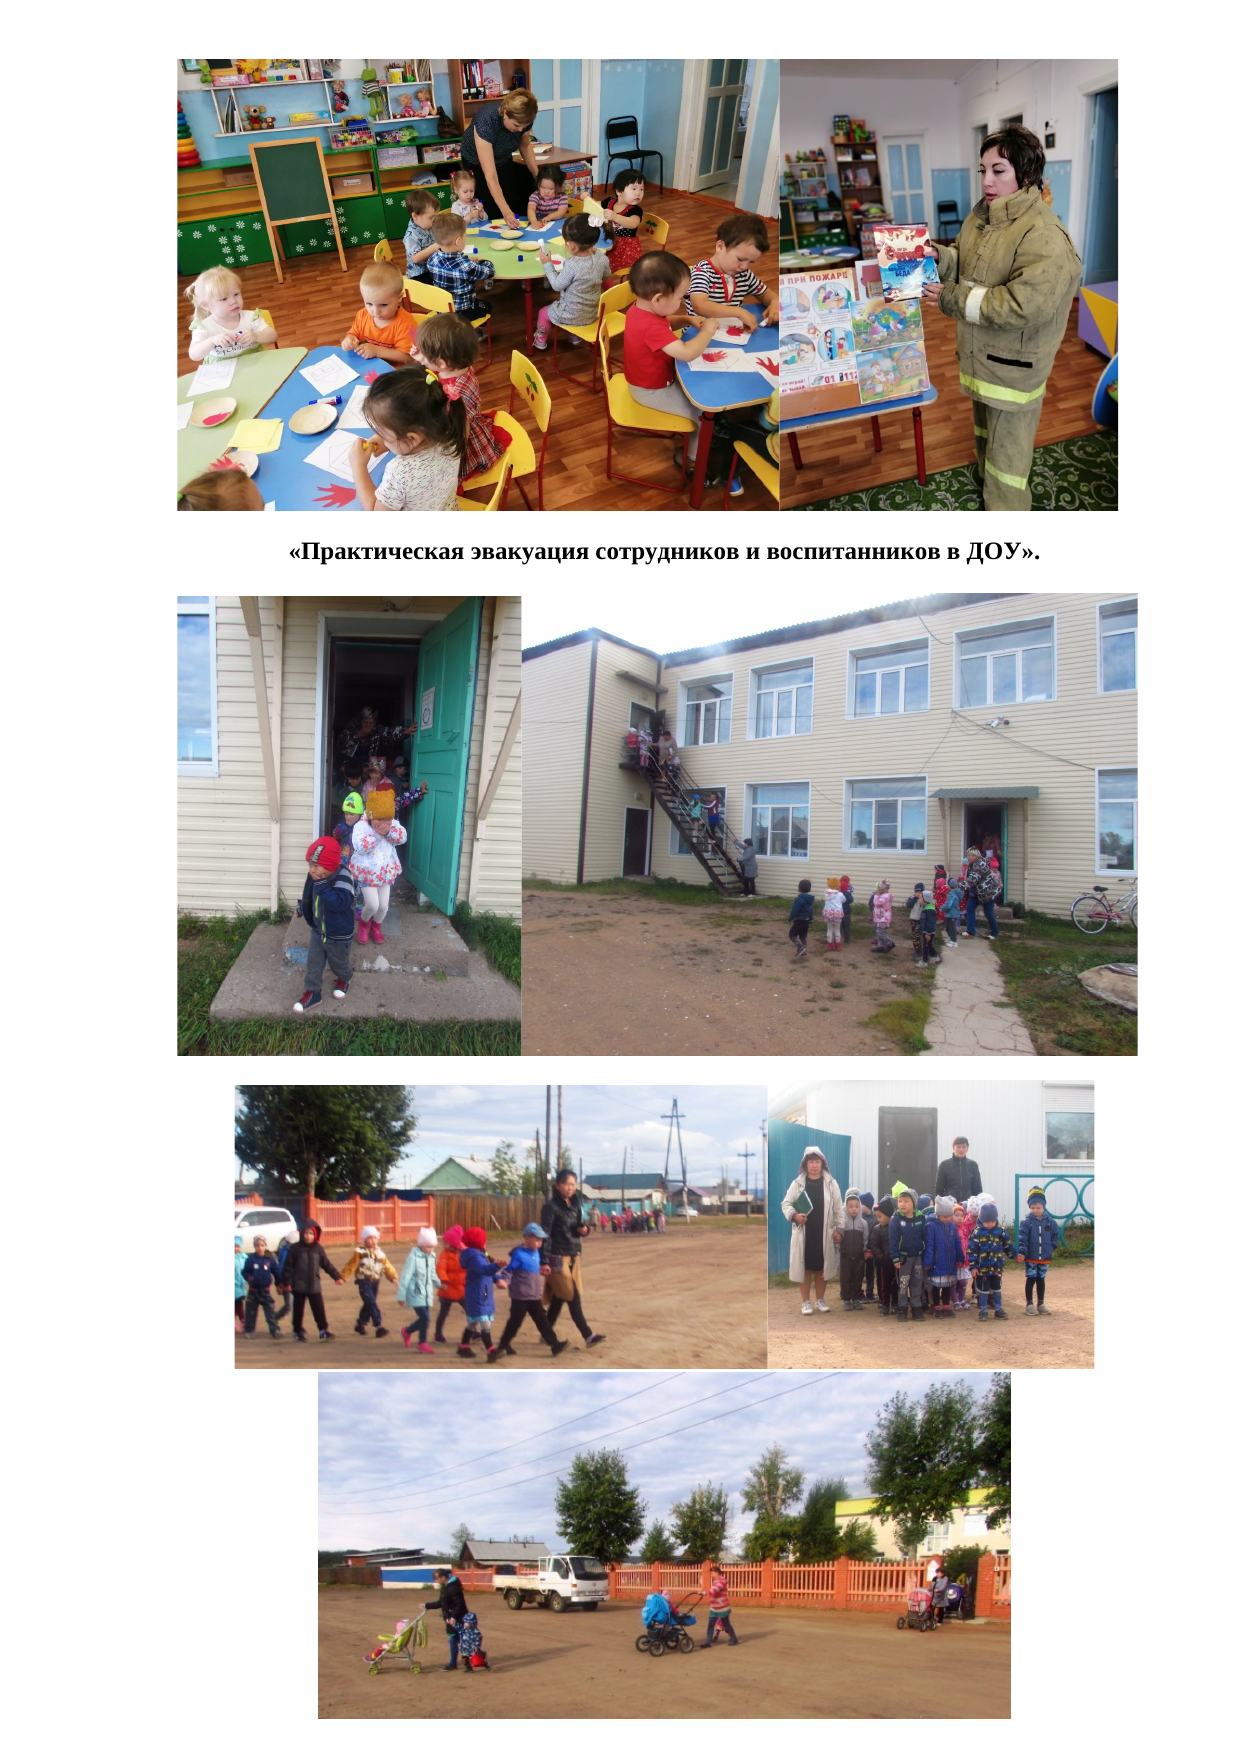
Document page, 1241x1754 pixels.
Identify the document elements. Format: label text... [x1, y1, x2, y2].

text «Практическая эвакуация сотрудников и воспитанников в ДОУ». [177, 536, 1152, 565]
picture [177, 593, 1138, 1056]
picture [177, 59, 1119, 511]
picture [234, 1080, 1095, 1369]
picture [318, 1372, 1011, 1719]
